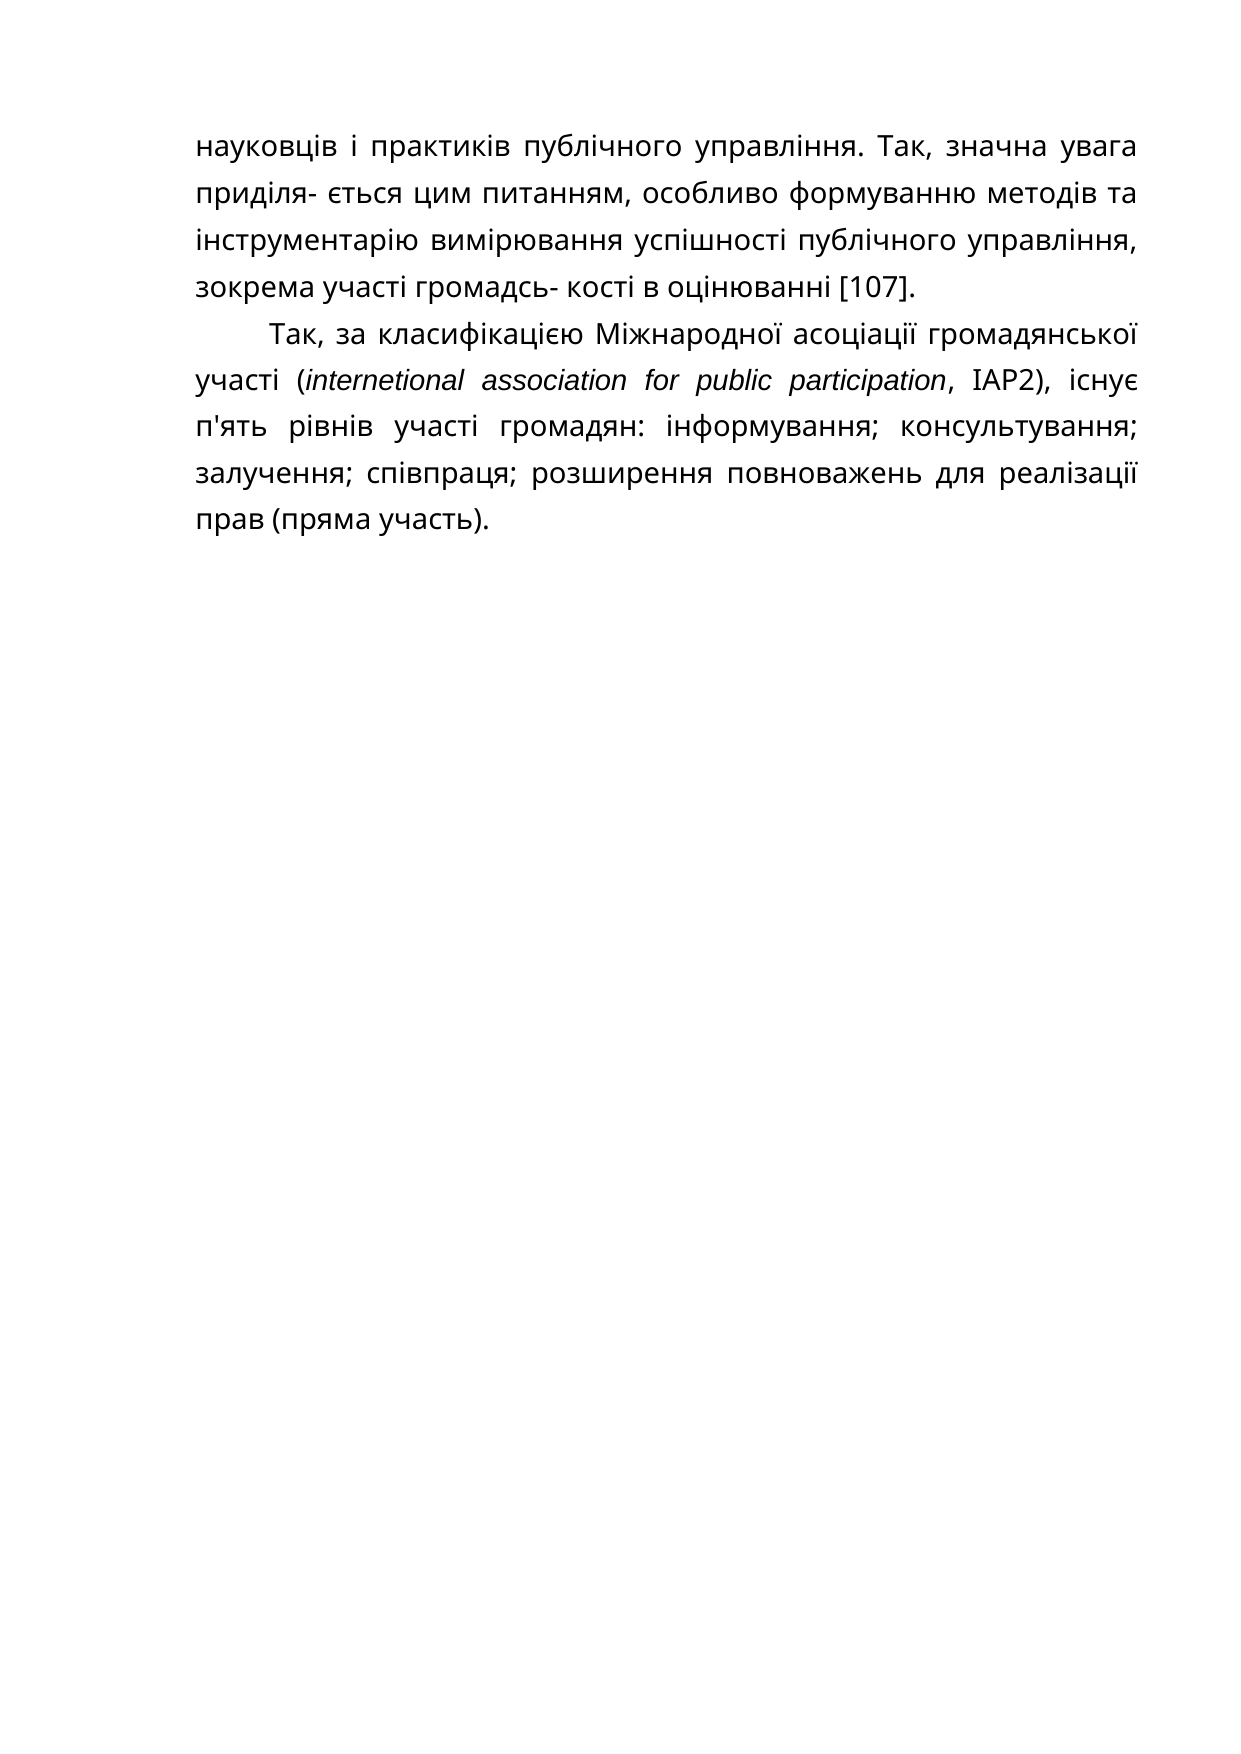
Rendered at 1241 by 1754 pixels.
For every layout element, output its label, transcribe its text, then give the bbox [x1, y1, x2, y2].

text Так, за класифікацією Міжнародної асоціації громадянської участі (internetional association for public participation, IAP2), існує п'ять рівнів участі громадян: інформування; консультування; залучення; співпраця; розширення повноважень для реалізації прав (пряма участь). [195, 313, 1138, 538]
text науковців і практиків публічного управління. Так, значна увага приділя- ється цим питанням, особливо формуванню методів та інструментарію вимірювання успішності публічного управління, зокрема участі громадсь- кості в оцінюванні [107]. [195, 126, 1138, 306]
